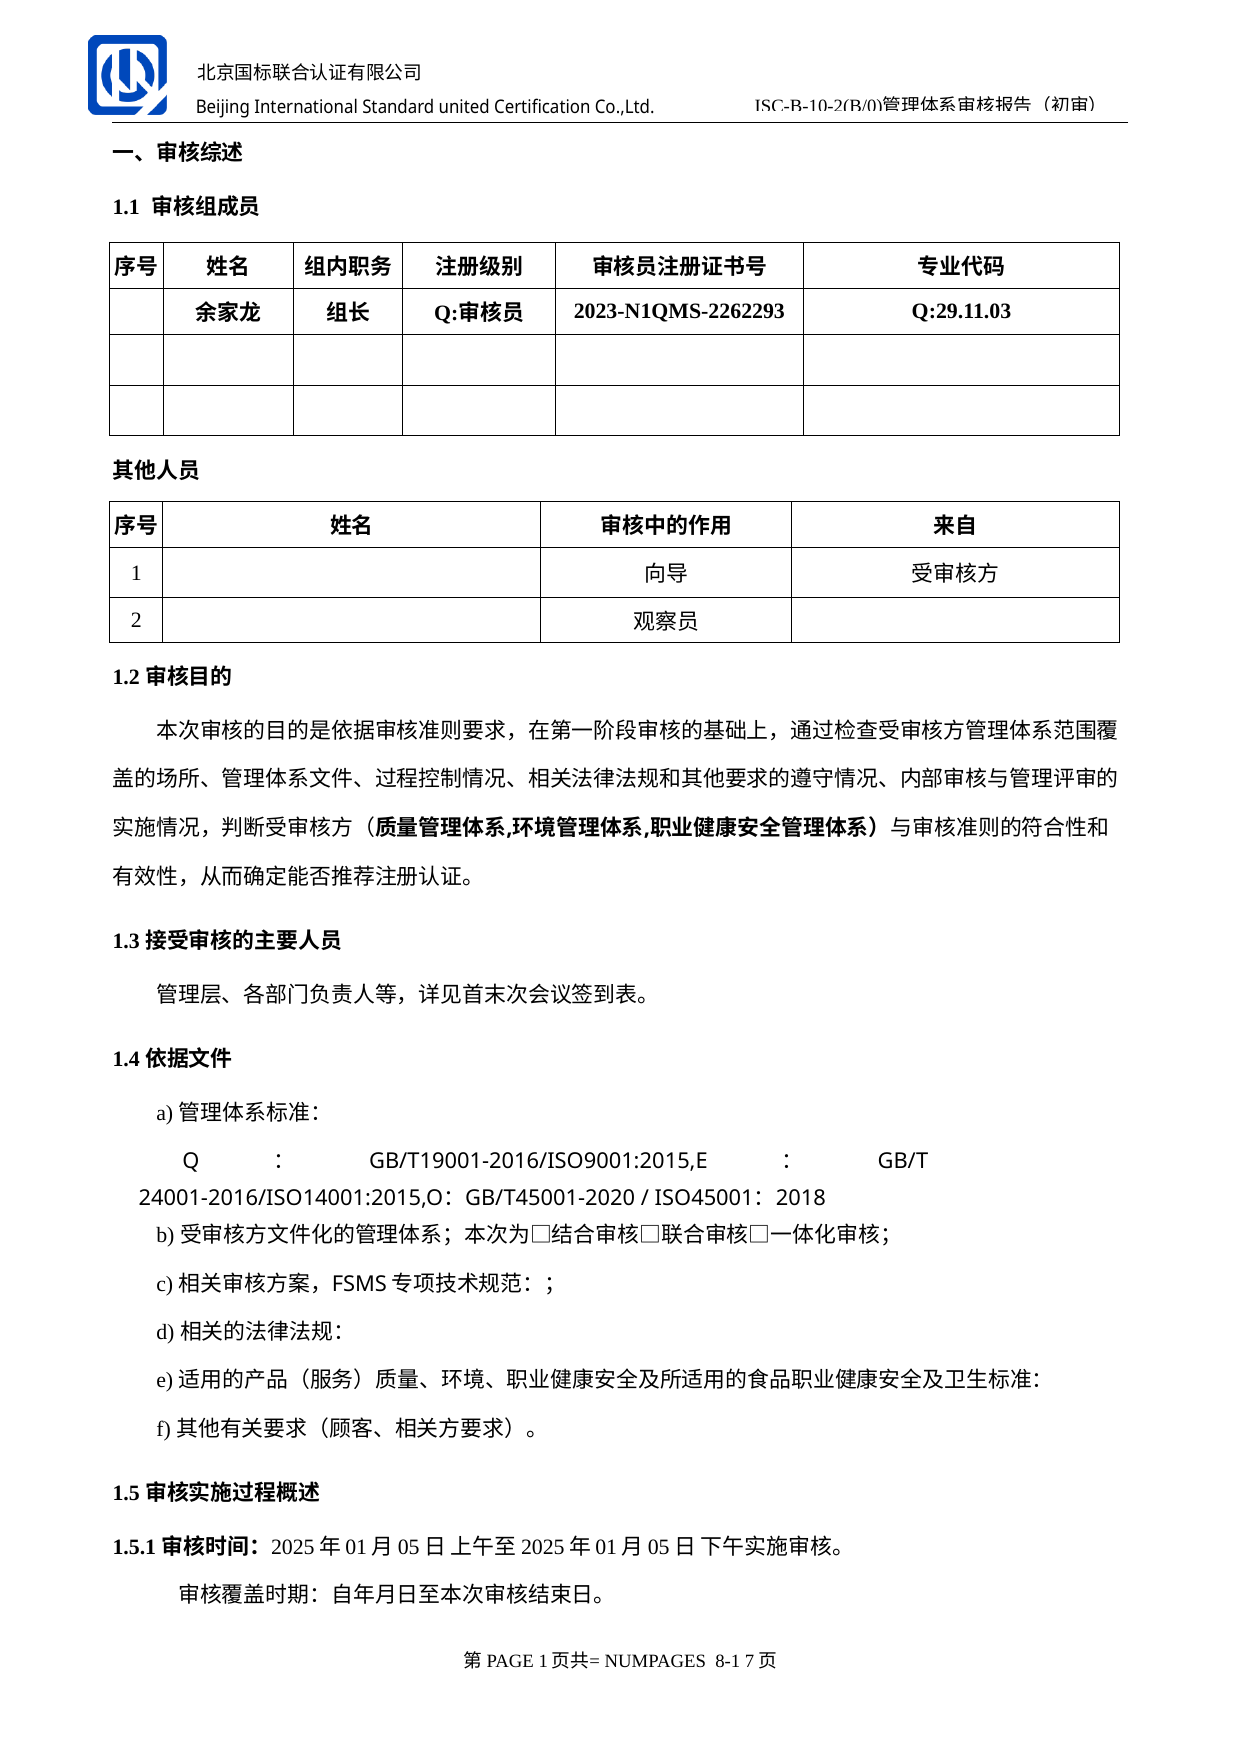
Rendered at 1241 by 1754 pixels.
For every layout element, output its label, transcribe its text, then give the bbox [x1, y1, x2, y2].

table_cell [110, 386, 163, 435]
text 管理层、各部门负责人等，详见首末次会议签到表。 [112, 976, 1128, 1009]
table_cell 向导 [541, 548, 791, 597]
table_header Q：GB/T19001-2016/ISO9001:2015,E：GB/T 24001-2016/ISO14001:2015,O：GB/T45001-2020 / ISO45001：2018 [127, 1143, 939, 1217]
picture [88, 35, 167, 115]
text 1.4 依据文件 [112, 1041, 1128, 1073]
table_header 序号 [110, 243, 163, 288]
table_cell [792, 598, 1119, 642]
table_cell [163, 548, 540, 597]
table_cell 组长 [294, 289, 402, 334]
text e) 适用的产品（服务）质量、环境、职业健康安全及所适用的食品职业健康安全及卫生标准： [112, 1362, 1128, 1394]
table_cell [403, 386, 555, 435]
table_cell [294, 386, 402, 435]
table_cell [163, 598, 540, 642]
table_cell 2023-N1QMS-2262293 [556, 289, 803, 334]
table_cell 观察员 [541, 598, 791, 642]
table_cell [110, 335, 163, 384]
table_cell [804, 335, 1119, 384]
table_cell 受审核方 [792, 548, 1119, 597]
table_header 注册级别 [403, 243, 555, 288]
table_cell [403, 335, 555, 384]
table_cell [556, 386, 803, 435]
text 1.3 接受审核的主要人员 [112, 923, 1128, 956]
text c) 相关审核方案，FSMS专项技术规范：； [112, 1265, 1128, 1298]
text 本次审核的目的是依据审核准则要求，在第一阶段审核的基础上，通过检查受审核方管理体系范围覆盖的场所、管理体系文件、过程控制情况、相关法律法规和其他要求的遵守情况、内部审核与管理评审的实施情况，判断受审核方（质量管理体系,环境管理体系,职业健康安全管理体系）与审核准则的符合性和有效性，从而确定能否推荐注册认证。 [112, 712, 1128, 891]
text 其他人员 [112, 452, 1128, 485]
table_header 审核员注册证书号 [556, 243, 803, 288]
text a) 管理体系标准： [112, 1094, 1128, 1127]
text 一、审核综述 [112, 135, 1128, 167]
table_cell [294, 335, 402, 384]
table_cell Q:29.11.03 [804, 289, 1119, 334]
table_cell 余家龙 [164, 289, 293, 334]
table_header 来自 [792, 502, 1119, 547]
text f) 其他有关要求（顾客、相关方要求）。 [112, 1410, 1128, 1443]
table_cell [804, 386, 1119, 435]
table_header 姓名 [163, 502, 540, 547]
table_cell [110, 289, 163, 334]
table_header 姓名 [164, 243, 293, 288]
text 1.5.1 审核时间：2025年01月05日 上午至2025年01月05日 下午实施审核。 [112, 1528, 1128, 1561]
table_cell [164, 386, 293, 435]
table_cell 1 [110, 548, 162, 597]
table_header 组内职务 [294, 243, 402, 288]
table_cell Q:审核员 [403, 289, 555, 334]
text b) 受审核方文件化的管理体系；本次为□结合审核□联合审核□一体化审核； [112, 1217, 1128, 1249]
table_cell 2 [110, 598, 162, 642]
text 审核覆盖时期：自年月日至本次审核结束日。 [112, 1577, 1128, 1609]
table_cell [556, 335, 803, 384]
text 1.2 审核目的 [112, 659, 1128, 691]
table_header 序号 [110, 502, 162, 547]
text d) 相关的法律法规： [112, 1313, 1128, 1346]
list 审核组成员 [112, 188, 1128, 221]
table_cell [164, 335, 293, 384]
text 1.5 审核实施过程概述 [112, 1475, 1128, 1507]
table_header 审核中的作用 [541, 502, 791, 547]
table_header 专业代码 [804, 243, 1119, 288]
